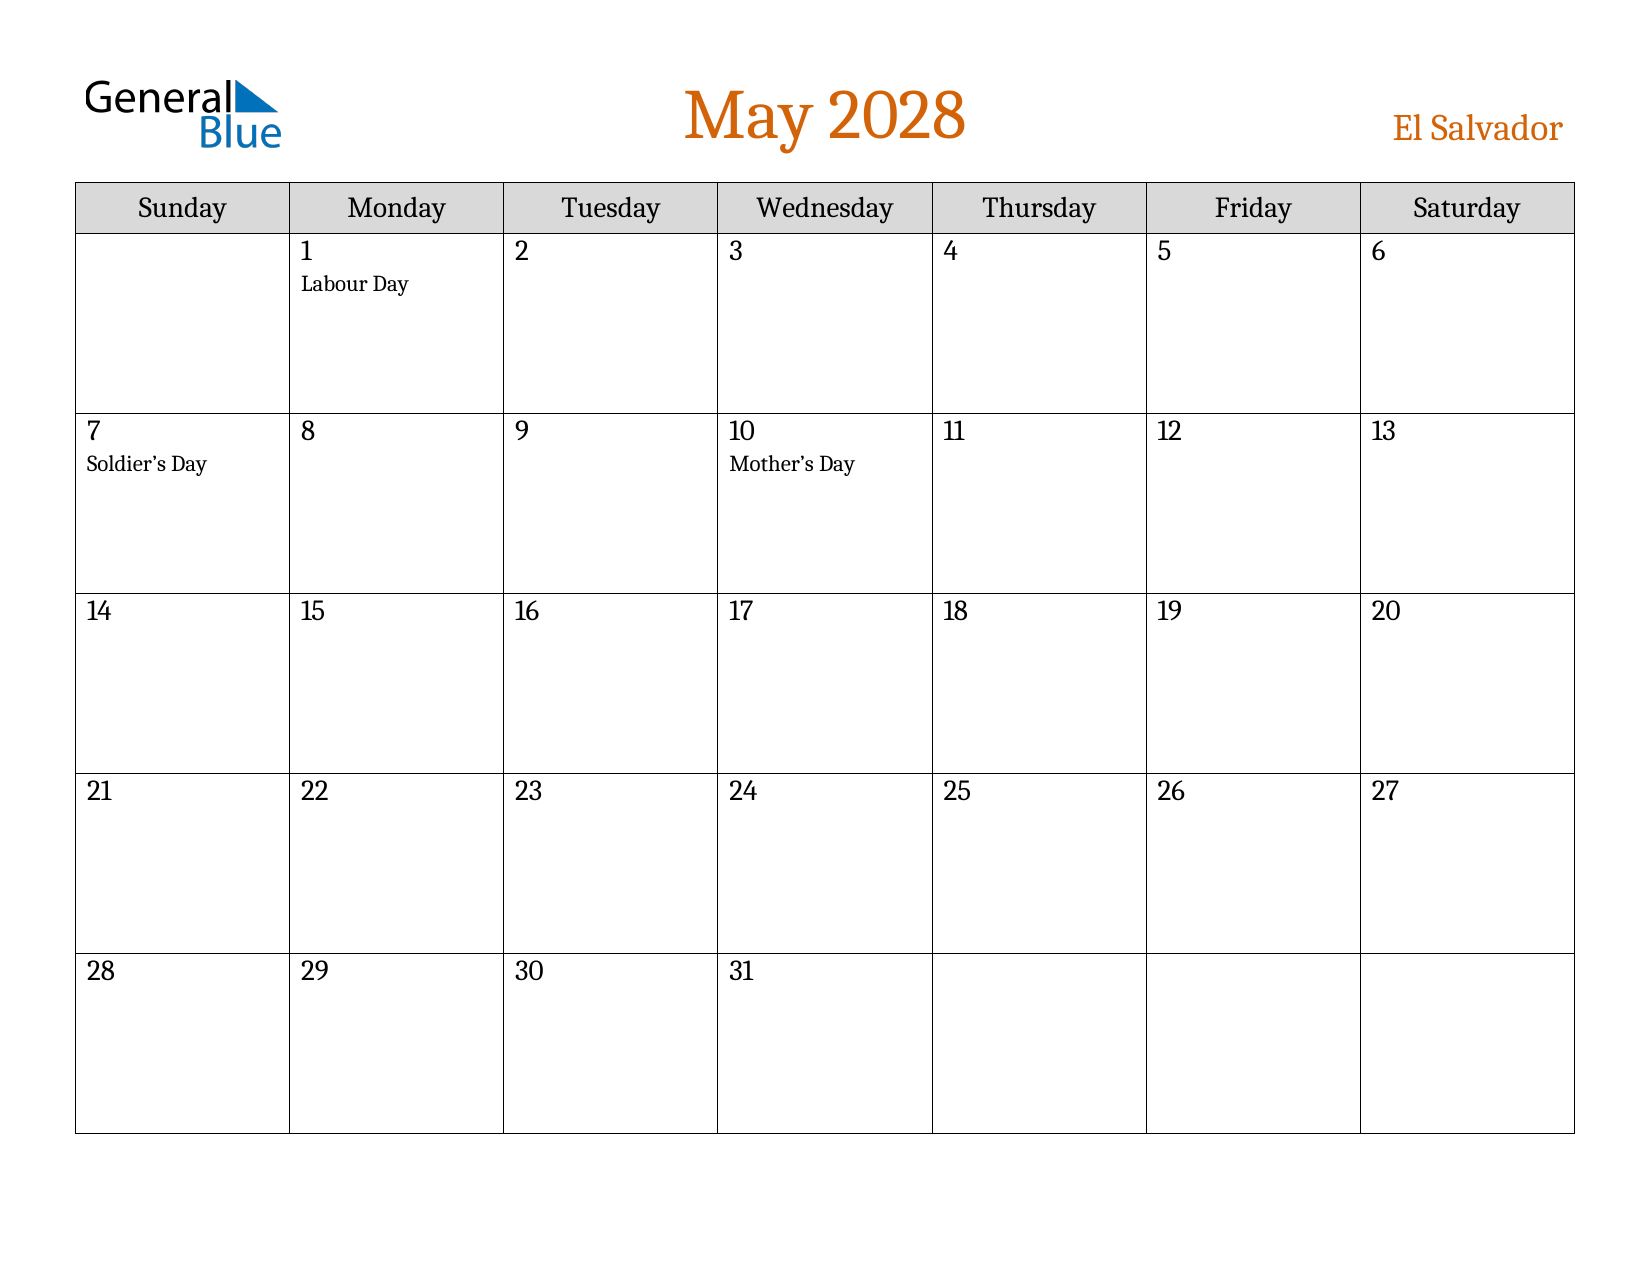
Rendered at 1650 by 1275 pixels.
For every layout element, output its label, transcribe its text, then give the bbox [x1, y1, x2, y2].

table_cell [1147, 810, 1360, 953]
table_cell [290, 630, 503, 773]
table_cell 26 [1147, 774, 1360, 810]
table_cell [1361, 810, 1574, 953]
table_cell [290, 810, 503, 953]
table_cell 21 [76, 774, 289, 810]
table_cell 22 [290, 774, 503, 810]
table_cell 4 [933, 234, 1146, 270]
table_cell [933, 990, 1146, 1133]
table_cell 19 [1147, 594, 1360, 630]
table_cell [933, 270, 1146, 413]
table_header May 2028 [504, 75, 1146, 182]
table_cell 8 [290, 414, 503, 450]
table_cell [1147, 954, 1360, 990]
table_cell [1361, 630, 1574, 773]
table_cell [76, 810, 289, 953]
table_cell 29 [290, 954, 503, 990]
table_cell 20 [1361, 594, 1574, 630]
table_cell [290, 450, 503, 593]
table_cell 14 [76, 594, 289, 630]
table_cell [504, 270, 717, 413]
table_cell 16 [504, 594, 717, 630]
table_cell 28 [76, 954, 289, 990]
table_cell Labour Day [290, 270, 503, 413]
table_cell 1 [290, 234, 503, 270]
table_cell [718, 990, 932, 1133]
table_cell 25 [933, 774, 1146, 810]
table_cell 7 [76, 414, 289, 450]
table_cell Mother’s Day [718, 450, 932, 593]
table_cell [933, 630, 1146, 773]
table_cell [76, 234, 289, 270]
picture [86, 80, 281, 148]
table_cell 12 [1147, 414, 1360, 450]
table_cell [718, 270, 932, 413]
table_cell [1361, 990, 1574, 1133]
table_cell [1147, 630, 1360, 773]
table_cell [504, 990, 717, 1133]
table_cell 27 [1361, 774, 1574, 810]
table_cell 9 [504, 414, 717, 450]
table_header El Salvador [1146, 75, 1574, 182]
table_cell [933, 954, 1146, 990]
table_cell Wednesday [718, 183, 932, 233]
table_cell 2 [504, 234, 717, 270]
table_cell 3 [718, 234, 932, 270]
table_cell [1361, 954, 1574, 990]
table_cell Thursday [933, 183, 1146, 233]
table_cell [290, 990, 503, 1133]
table_cell [76, 270, 289, 413]
table_cell Saturday [1361, 183, 1574, 233]
table_cell [1361, 450, 1574, 593]
table_cell [1147, 990, 1360, 1133]
table_cell [933, 450, 1146, 593]
table_cell Friday [1147, 183, 1360, 233]
table_cell 6 [1361, 234, 1574, 270]
table_cell 23 [504, 774, 717, 810]
table_cell 13 [1361, 414, 1574, 450]
table_cell 24 [718, 774, 932, 810]
table_cell 30 [504, 954, 717, 990]
table_cell 31 [718, 954, 932, 990]
table_cell Soldier’s Day [76, 450, 289, 593]
table_cell [933, 810, 1146, 953]
table_cell [76, 990, 289, 1133]
table_cell [504, 630, 717, 773]
table_header [76, 75, 503, 182]
table_cell 18 [933, 594, 1146, 630]
table_cell 10 [718, 414, 932, 450]
table_cell [1361, 270, 1574, 413]
table_cell 17 [718, 594, 932, 630]
table_cell [504, 450, 717, 593]
table_cell 15 [290, 594, 503, 630]
table_cell [1147, 450, 1360, 593]
table_cell Sunday [76, 183, 289, 233]
table_cell [1147, 270, 1360, 413]
table_cell 11 [933, 414, 1146, 450]
table_cell [76, 630, 289, 773]
table_cell 5 [1147, 234, 1360, 270]
table_cell Tuesday [504, 183, 717, 233]
table_cell [718, 810, 932, 953]
table_cell Monday [290, 183, 503, 233]
table_cell [718, 630, 932, 773]
table_cell [504, 810, 717, 953]
